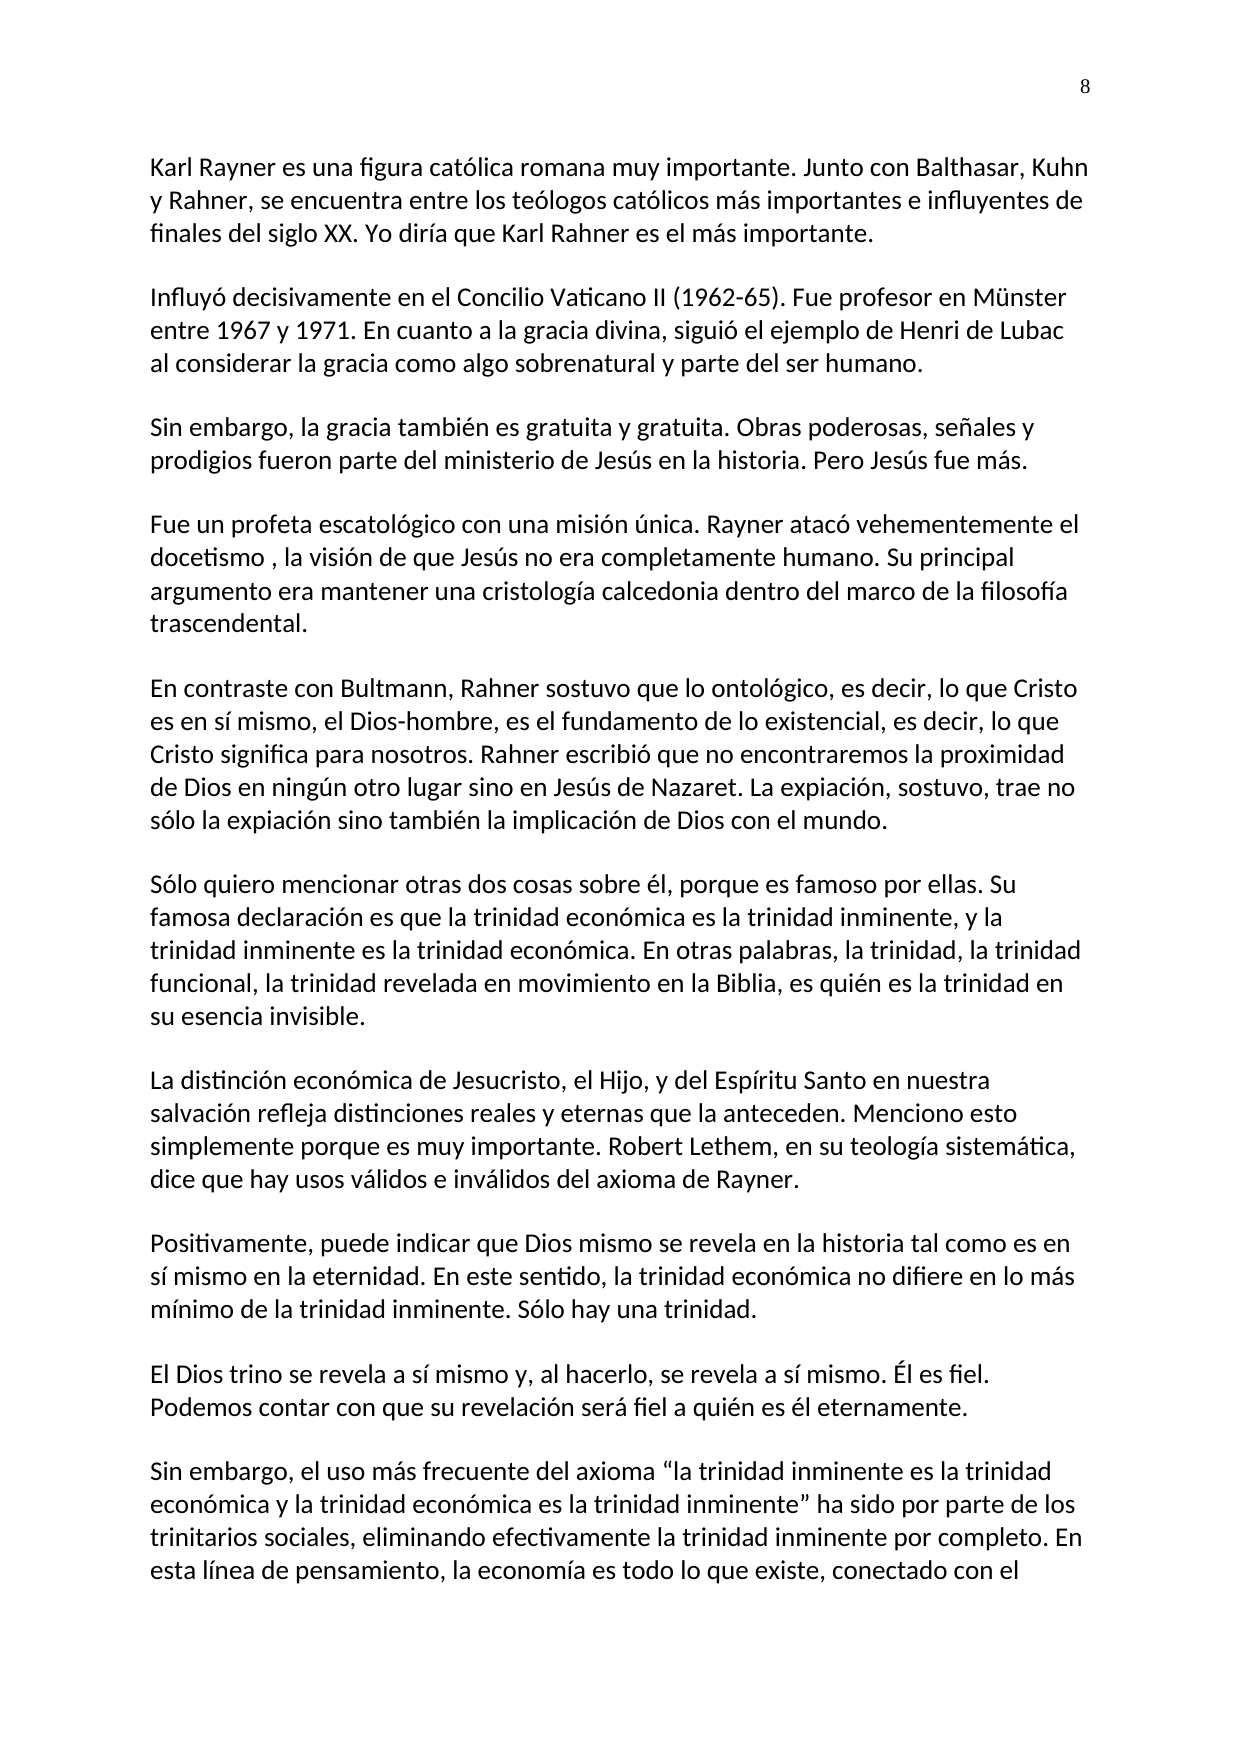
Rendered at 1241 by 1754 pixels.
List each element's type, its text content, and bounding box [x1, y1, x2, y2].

text Sin embargo, la gracia también es gratuita y gratuita. Obras poderosas, señales y prodigios fueron parte del ministerio de Jesús en la historia. Pero Jesús fue más. [150, 410, 1090, 476]
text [150, 1454, 1090, 1586]
text Fue un profeta escatológico con una misión única. Rayner atacó vehementemente el docetismo , la visión de que Jesús no era completamente humano. Su principal argumento era mantener una cristología calcedonia dentro del marco de la filosofía trascendental. [150, 508, 1090, 640]
text Influyó decisivamente en el Concilio Vaticano II (1962-65). Fue profesor en Münster entre 1967 y 1971. En cuanto a la gracia divina, siguió el ejemplo de Henri de Lubac al considerar la gracia como algo sobrenatural y parte del ser humano. [150, 280, 1090, 379]
text El Dios trino se revela a sí mismo y, al hacerlo, se revela a sí mismo. Él es fiel. Podemos contar con que su revelación será fiel a quién es él eternamente. [150, 1357, 1090, 1423]
text Positivamente, puede indicar que Dios mismo se revela en la historia tal como es en sí mismo en la eternidad. En este sentido, la trinidad económica no difiere en lo más mínimo de la trinidad inminente. Sólo hay una trinidad. [150, 1227, 1090, 1326]
text En contraste con Bultmann, Rahner sostuvo que lo ontológico, es decir, lo que Cristo es en sí mismo, el Dios-hombre, es el fundamento de lo existencial, es decir, lo que Cristo significa para nosotros. Rahner escribió que no encontraremos la proximidad de Dios en ningún otro lugar sino en Jesús de Nazaret. La expiación, sostuvo, trae no sólo la expiación sino también la implicación de Dios con el mundo. [150, 671, 1090, 836]
text Sólo quiero mencionar otras dos cosas sobre él, porque es famoso por ellas. Su famosa declaración es que la trinidad económica es la trinidad inminente, y la trinidad inminente es la trinidad económica. En otras palabras, la trinidad, la trinidad funcional, la trinidad revelada en movimiento en la Biblia, es quién es la trinidad en su esencia invisible. [150, 867, 1090, 1032]
text La distinción económica de Jesucristo, el Hijo, y del Espíritu Santo en nuestra salvación refleja distinciones reales y eternas que la anteceden. Menciono esto simplemente porque es muy importante. Robert Lethem, en su teología sistemática, dice que hay usos válidos e inválidos del axioma de Rayner. [150, 1063, 1090, 1195]
text Karl Rayner es una figura católica romana muy importante. Junto con Balthasar, Kuhn y Rahner, se encuentra entre los teólogos católicos más importantes e influyentes de finales del siglo XX. Yo diría que Karl Rahner es el más importante. [150, 150, 1090, 249]
